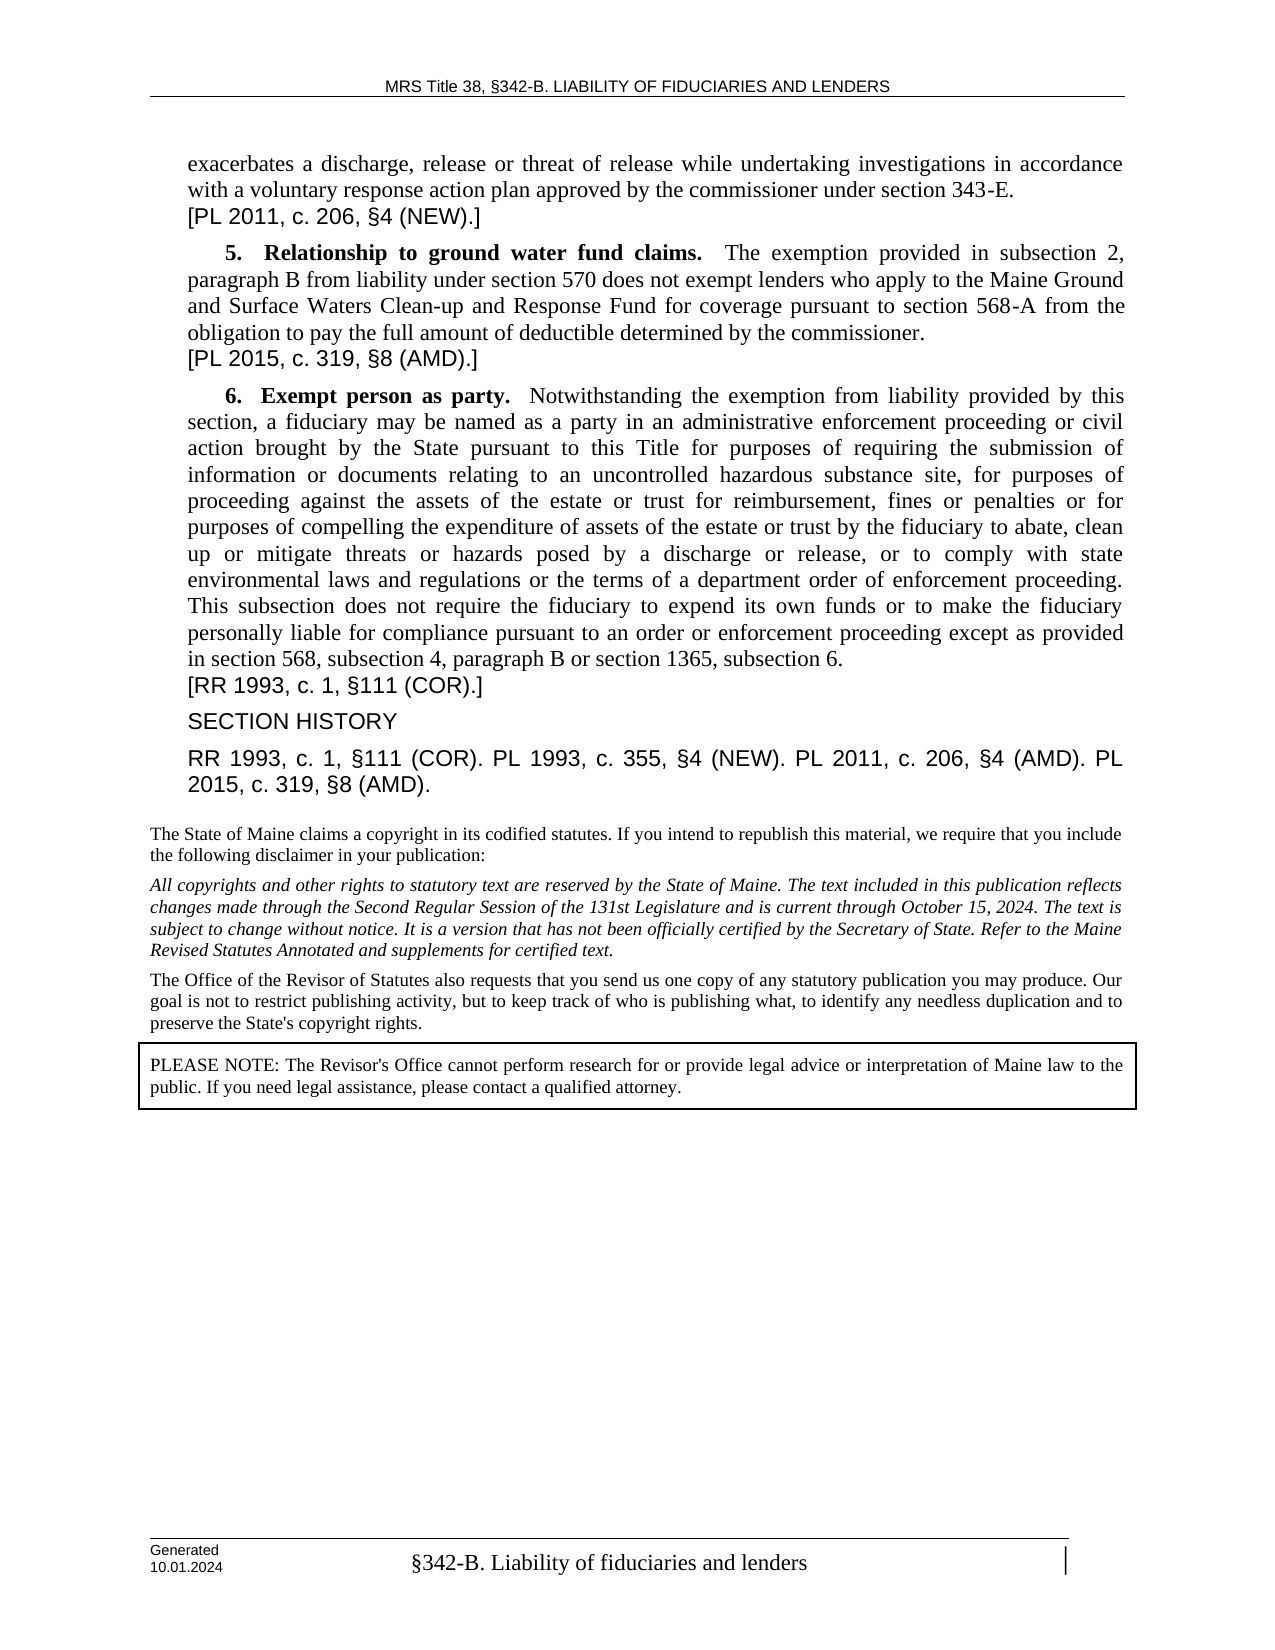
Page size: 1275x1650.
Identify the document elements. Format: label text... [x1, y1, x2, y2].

text [RR 1993, c. 1, §111 (COR).] [187, 672, 1125, 698]
text The Office of the Revisor of Statutes also requests that you send us one copy of any statutory publication you may produce. Our goal is not to restrict publishing activity, but to keep track of who is publishing what, to identify any needless duplication and to preserve the State's copyright rights. [150, 969, 1125, 1033]
text [PL 2011, c. 206, §4 (NEW).] [187, 203, 1125, 229]
text All copyrights and other rights to statutory text are reserved by the State of Maine. The text included in this publication reflects changes made through the Second Regular Session of the 131st Legislature and is current through October 15, 2024 . The text is subject to change without notice. It is a version that has not been officially certified by the Secretary of State. Refer to the Maine Revised Statutes Annotated and supplements for certified text. [150, 874, 1125, 961]
text 5. Relationship to ground water fund claims. The exemption provided in subsection 2, paragraph B from liability under section 570 does not exempt lenders who apply to the Maine Ground and Surface Waters Clean-up and Response Fund for coverage pursuant to section 568‑A from the obligation to pay the full amount of deductible determined by the commissioner. [187, 239, 1125, 345]
text [PL 2015, c. 319, §8 (AMD).] [187, 345, 1125, 371]
text SECTION HISTORY [187, 708, 1125, 735]
text The State of Maine claims a copyright in its codified statutes. If you intend to republish this material, we require that you include the following disclaimer in your publication: [150, 823, 1125, 866]
text PLEASE NOTE: The Revisor's Office cannot perform research for or provide legal advice or interpretation of Maine law to the public. If you need legal assistance, please contact a qualified attorney. [140, 1044, 1135, 1108]
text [187, 150, 1125, 203]
text 6. Exempt person as party. Notwithstanding the exemption from liability provided by this section, a fiduciary may be named as a party in an administrative enforcement proceeding or civil action brought by the State pursuant to this Title for purposes of requiring the submission of information or documents relating to an uncontrolled hazardous substance site, for purposes of proceeding against the assets of the estate or trust for reimbursement, fines or penalties or for purposes of compelling the expenditure of assets of the estate or trust by the fiduciary to abate, clean up or mitigate threats or hazards posed by a discharge or release, or to comply with state environmental laws and regulations or the terms of a department order of enforcement proceeding. This subsection does not require the fiduciary to expend its own funds or to make the fiduciary personally liable for compliance pursuant to an order or enforcement proceeding except as provided in section 568, subsection 4, paragraph B or section 1365, subsection 6. [187, 382, 1125, 672]
text RR 1993, c. 1, §111 (COR). PL 1993, c. 355, §4 (NEW). PL 2011, c. 206, §4 (AMD). PL 2015, c. 319, §8 (AMD). [187, 745, 1125, 798]
